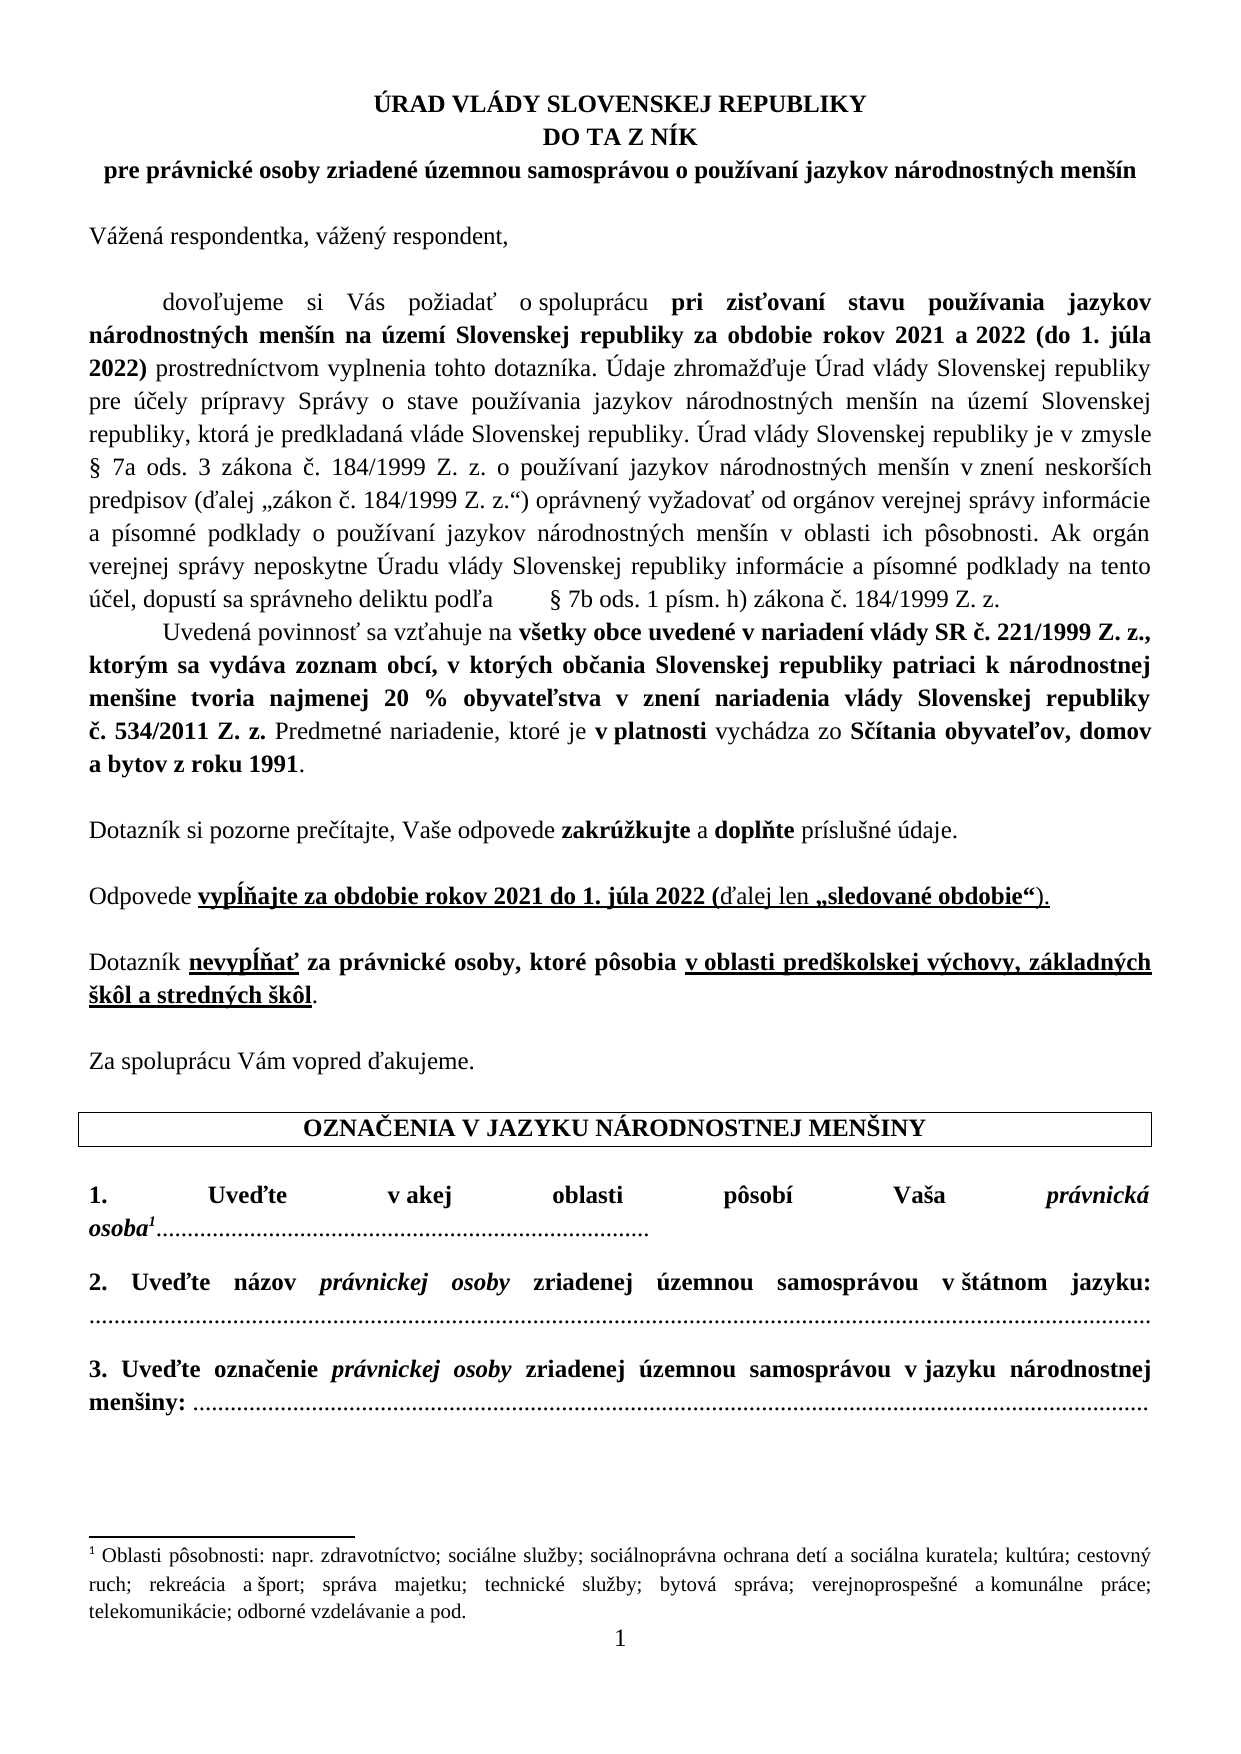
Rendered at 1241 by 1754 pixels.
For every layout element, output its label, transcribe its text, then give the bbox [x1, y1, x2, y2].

text 1. Uveďte v akej oblasti pôsobí Vaša právnická osoba............................................................................... [89, 1180, 1152, 1242]
text 3. Uveďte označenie právnickej osoby zriadenej územnou samosprávou v jazyku národnostnej menšiny: ......................................................................................................................................................... [89, 1354, 1152, 1416]
text Odpovede vypĺňajte za obdobie rokov 2021 do 1. júla 2022 (ďalej len „sledované obdobie“). [89, 881, 1152, 910]
text Za spoluprácu Vám vopred ďakujeme. [89, 1046, 1152, 1075]
text Vážená respondentka, vážený respondent, [89, 221, 1152, 249]
text Dotazník si pozorne prečítajte, Vaše odpovede zakrúžkujte a doplňte príslušné údaje. [89, 815, 1152, 844]
text Dotazník nevypĺňať za právnické osoby, ktoré pôsobia v oblasti predškolskej výchovy, základných škôl a stredných škôl. [89, 947, 1152, 1009]
text pre právnické osoby zriadené územnou samosprávou o používaní jazykov národnostných menšín [89, 155, 1152, 183]
text 2. Uveďte názov právnickej osoby zriadenej územnou samosprávou v štátnom jazyku: .......................................................................................................................................................................... [89, 1267, 1152, 1329]
text dovoľujeme si Vás požiadať o spoluprácu pri zisťovaní stavu používania jazykov národnostných menšín na území Slovenskej republiky za obdobie rokov 2021 a 2022 (do 1. júla 2022) prostredníctvom vyplnenia tohto dotazníka. Údaje zhromažďuje Úrad vlády Slovenskej republiky pre účely prípravy Správy o stave používania jazykov národnostných menšín na území Slovenskej republiky, ktorá je predkladaná vláde Slovenskej republiky. Úrad vlády Slovenskej republiky je v zmysle § 7a ods. 3 zákona č. 184/1999 Z. z. o používaní jazykov národnostných menšín v znení neskorších predpisov (ďalej „zákon č. 184/1999 Z. z.“) oprávnený vyžadovať od orgánov verejnej správy informácie a písomné podklady o používaní jazykov národnostných menšín v oblasti ich pôsobnosti. Ak orgán verejnej správy neposkytne Úradu vlády Slovenskej republiky informácie a písomné podklady na tento účel, dopustí sa správneho deliktu podľa § 7b ods. 1 písm. h) zákona č. 184/1999 Z. z. [89, 287, 1152, 613]
text Úrad vlády Slovenskej republiky [89, 89, 1152, 117]
text Do ta z ník [89, 122, 1152, 150]
text Uvedená povinnosť sa vzťahuje na všetky obce uvedené v nariadení vlády SR č. 221/1999 Z. z., ktorým sa vydáva zoznam obcí, v ktorých občania Slovenskej republiky patriaci k národnostnej menšine tvoria najmenej 20 % obyvateľstva v znení nariadenia vlády Slovenskej republiky č. 534/2011 Z. z. Predmetné nariadenie, ktoré je v platnosti vychádza zo Sčítania obyvateľov, domov a bytov z roku 1991. [89, 617, 1152, 778]
table_header OZNAČENIA V JAZYKU NÁRODNOSTNEJ MENŠINY [79, 1113, 1151, 1146]
